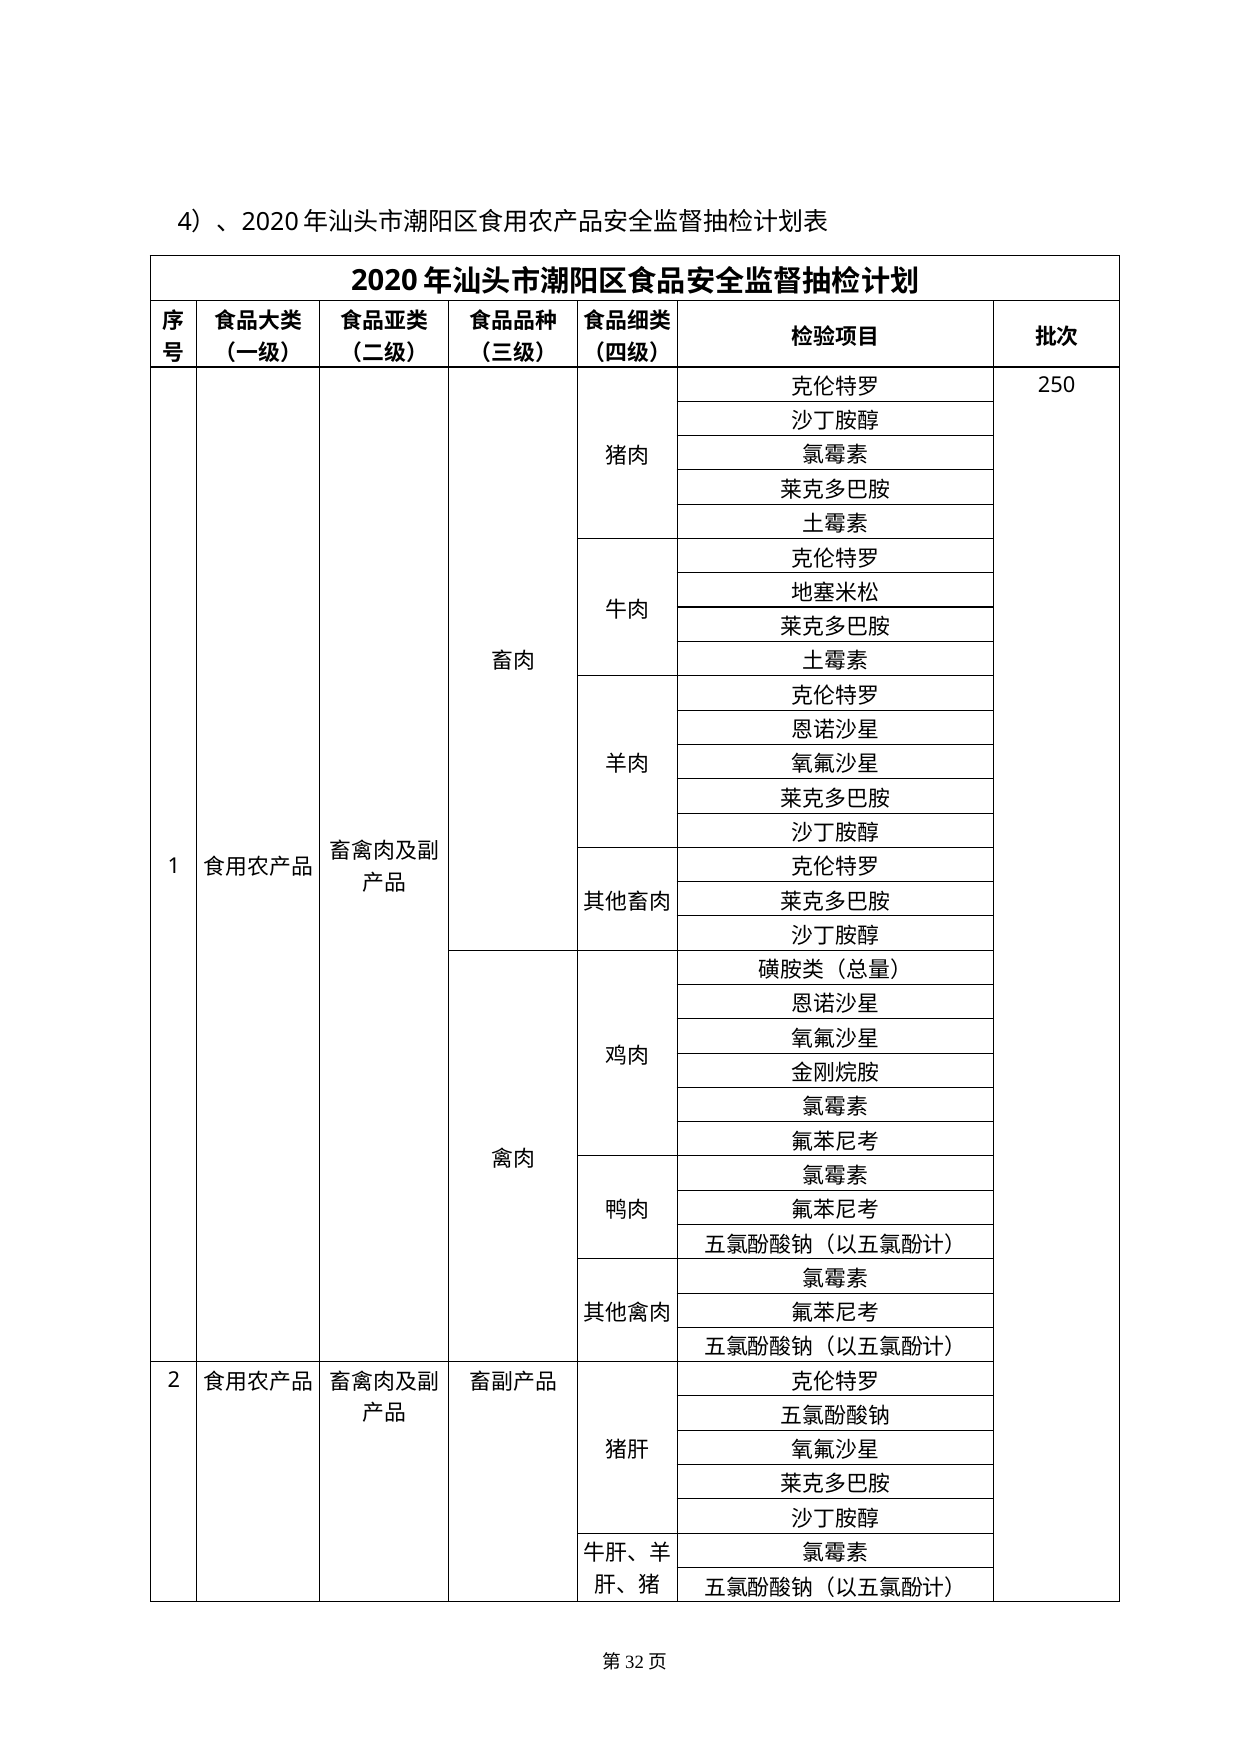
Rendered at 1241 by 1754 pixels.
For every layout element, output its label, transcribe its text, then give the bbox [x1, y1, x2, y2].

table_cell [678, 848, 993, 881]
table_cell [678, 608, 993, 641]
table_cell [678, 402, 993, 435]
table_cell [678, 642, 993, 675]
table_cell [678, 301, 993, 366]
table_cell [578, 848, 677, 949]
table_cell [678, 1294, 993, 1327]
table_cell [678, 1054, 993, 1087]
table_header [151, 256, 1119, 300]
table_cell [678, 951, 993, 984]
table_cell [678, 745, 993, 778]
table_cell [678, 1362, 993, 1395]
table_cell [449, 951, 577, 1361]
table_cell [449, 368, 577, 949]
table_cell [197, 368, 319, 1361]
list 、2020年汕头市潮阳区食用农产品安全监督抽检计划表 [177, 201, 1093, 237]
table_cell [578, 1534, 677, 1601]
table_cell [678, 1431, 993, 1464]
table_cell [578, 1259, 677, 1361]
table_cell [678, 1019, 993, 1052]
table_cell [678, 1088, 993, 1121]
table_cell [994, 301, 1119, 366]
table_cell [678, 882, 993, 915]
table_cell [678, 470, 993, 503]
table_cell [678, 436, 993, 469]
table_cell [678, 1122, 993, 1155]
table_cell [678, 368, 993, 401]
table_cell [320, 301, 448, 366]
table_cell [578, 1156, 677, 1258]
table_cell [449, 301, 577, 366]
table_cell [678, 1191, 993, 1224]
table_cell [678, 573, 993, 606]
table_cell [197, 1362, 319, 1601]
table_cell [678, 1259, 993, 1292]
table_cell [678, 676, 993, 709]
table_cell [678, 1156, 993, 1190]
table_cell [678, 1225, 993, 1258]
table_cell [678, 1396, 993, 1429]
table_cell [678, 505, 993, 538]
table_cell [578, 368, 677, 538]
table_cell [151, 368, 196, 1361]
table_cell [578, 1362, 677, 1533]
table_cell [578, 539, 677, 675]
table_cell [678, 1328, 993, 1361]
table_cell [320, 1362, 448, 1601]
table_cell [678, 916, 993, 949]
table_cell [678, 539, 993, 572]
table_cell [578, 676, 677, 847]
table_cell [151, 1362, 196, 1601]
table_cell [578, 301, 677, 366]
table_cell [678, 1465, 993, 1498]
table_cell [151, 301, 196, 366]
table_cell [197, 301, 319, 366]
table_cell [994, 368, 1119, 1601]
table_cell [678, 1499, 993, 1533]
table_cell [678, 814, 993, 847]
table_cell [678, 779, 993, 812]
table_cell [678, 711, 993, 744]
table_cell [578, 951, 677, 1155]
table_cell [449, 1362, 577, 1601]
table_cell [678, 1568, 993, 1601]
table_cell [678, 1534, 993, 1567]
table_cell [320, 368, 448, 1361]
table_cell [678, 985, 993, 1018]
